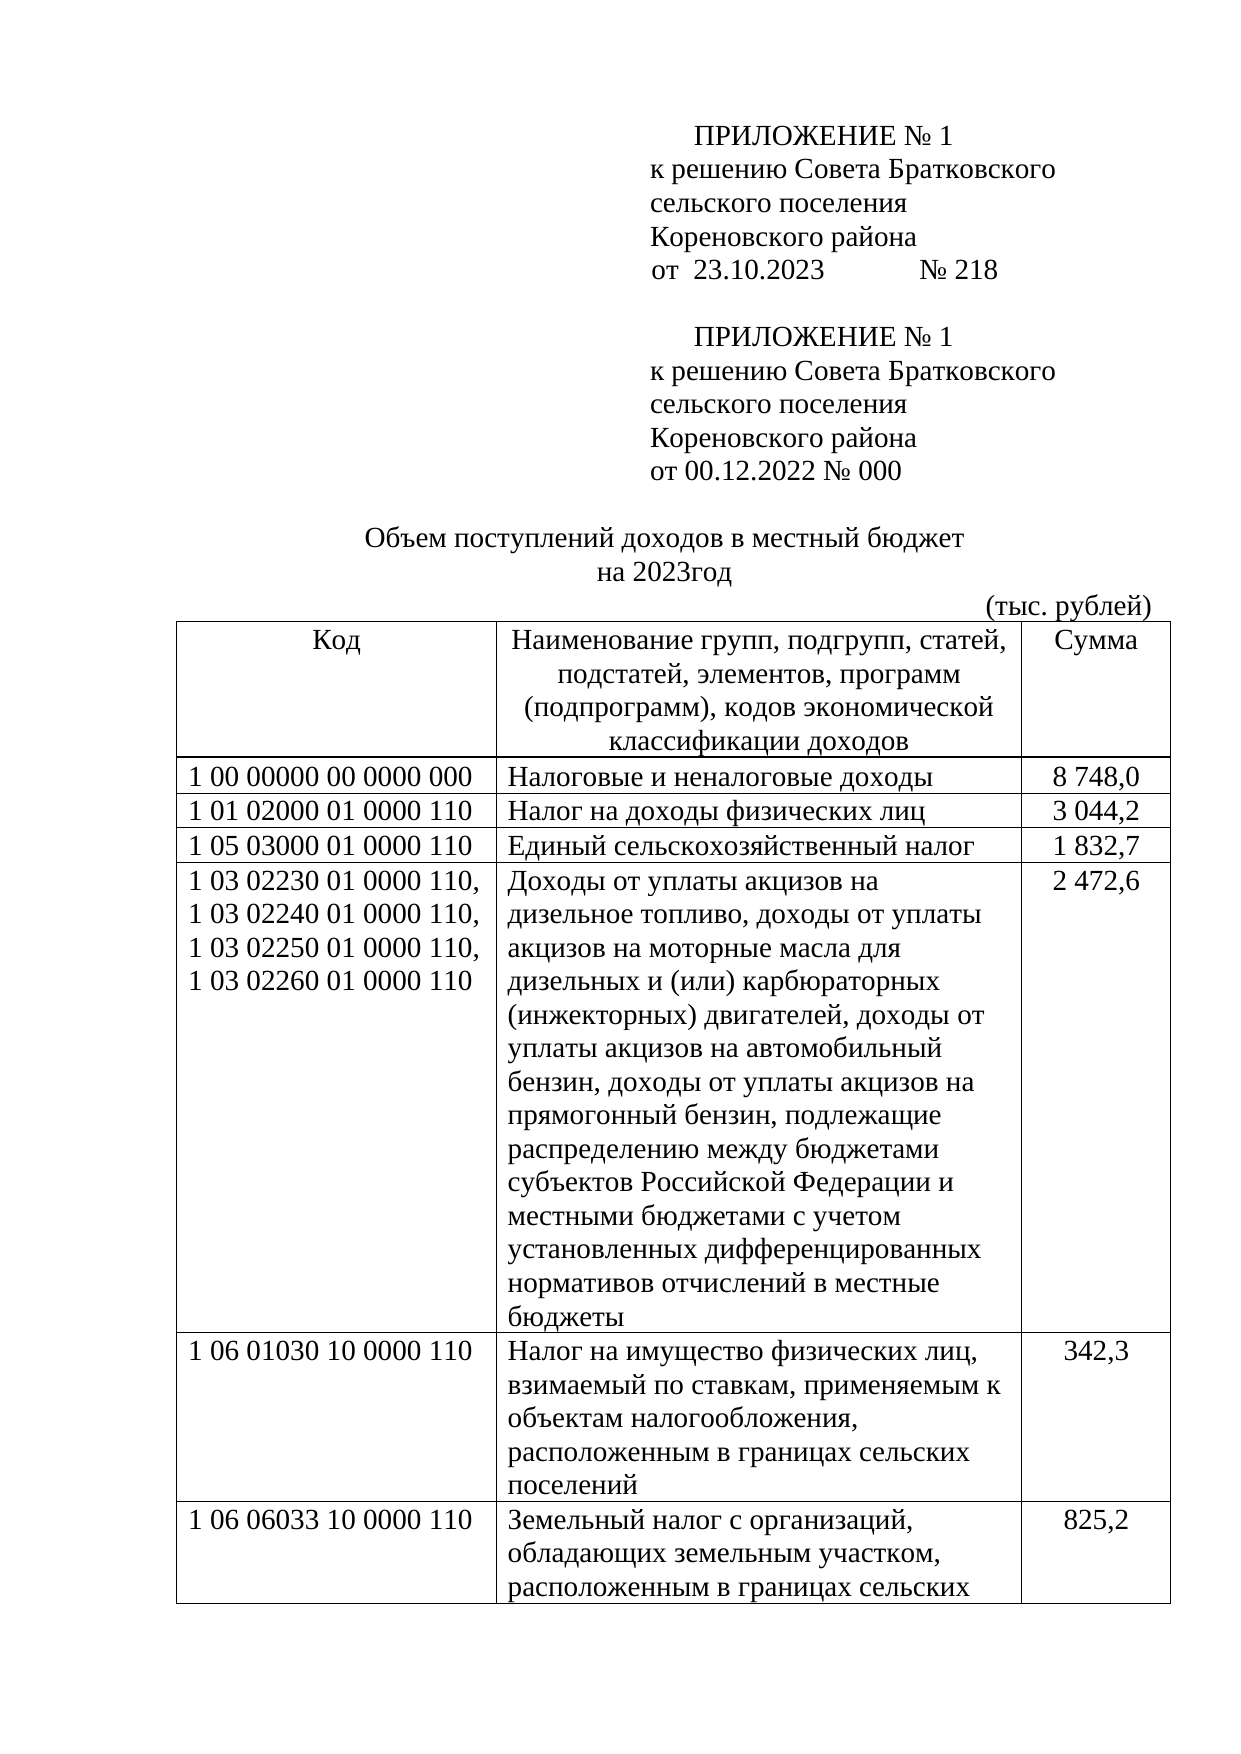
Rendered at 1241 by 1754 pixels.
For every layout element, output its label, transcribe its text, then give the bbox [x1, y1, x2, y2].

table_cell Доходы от уплаты акцизов на дизельное топливо, доходы от уплаты акцизов на моторные масла для дизельных и (или) карбюраторных (инжекторных) двигателей, доходы от уплаты акцизов на автомобильный бензин, доходы от уплаты акцизов на прямогонный бензин, подлежащие распределению между бюджетами субъектов Российской Федерации и местными бюджетами с учетом установленных дифференцированных нормативов отчислений в местные бюджеты [497, 863, 1021, 1332]
table_cell 1 00 00000 00 0000 000 [177, 758, 496, 792]
table_cell 1 03 02230 01 0000 110, 1 03 02240 01 0000 110, 1 03 02250 01 0000 110, 1 03 02260 01 0000 110 [177, 863, 496, 1332]
text сельского поселения [177, 185, 1152, 219]
table_cell Налог на доходы физических лиц [497, 794, 1021, 827]
table_cell Налоговые и неналоговые доходы [497, 758, 1021, 792]
text Кореновского района [177, 420, 1152, 453]
table_cell 8 748,0 [1022, 758, 1170, 792]
table_cell 3 044,2 [1022, 794, 1170, 827]
text (тыс. рублей) [177, 588, 1152, 621]
text ПРИЛОЖЕНИЕ № 1 [221, 118, 1152, 152]
text Кореновского района [177, 219, 1152, 252]
table_cell Единый сельскохозяйственный налог [497, 828, 1021, 862]
text к решению Совета Братковского [177, 152, 1152, 185]
table_header Сумма [1022, 622, 1170, 756]
table_cell 342,3 [1022, 1333, 1170, 1501]
table_cell 2 472,6 [1022, 863, 1170, 1332]
table_cell 1 832,7 [1022, 828, 1170, 862]
text на 2023год [177, 554, 1152, 588]
text ПРИЛОЖЕНИЕ № 1 [221, 319, 1152, 353]
text сельского поселения [177, 386, 1152, 420]
table_cell Налог на имущество физических лиц, взимаемый по ставкам, применяемым к объектам налогообложения, расположенным в границах сельских поселений [497, 1333, 1021, 1501]
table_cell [497, 1502, 1021, 1603]
table_cell 1 06 06033 10 0000 110 [177, 1502, 496, 1603]
text от 23.10.2023 № 218 [177, 252, 1152, 286]
table_cell 1 05 03000 01 0000 110 [177, 828, 496, 862]
table_cell 825,2 [1022, 1502, 1170, 1603]
text к решению Совета Братковского [177, 353, 1152, 386]
text Объем поступлений доходов в местный бюджет [177, 521, 1152, 554]
table_header Код [177, 622, 496, 756]
table_cell 1 01 02000 01 0000 110 [177, 794, 496, 827]
text от 00.12.2022 № 000 [177, 453, 1152, 487]
table_header Наименование групп, подгрупп, статей, подстатей, элементов, программ (подпрограмм), кодов экономической классификации доходов [497, 622, 1021, 756]
table_cell 1 06 01030 10 0000 110 [177, 1333, 496, 1501]
